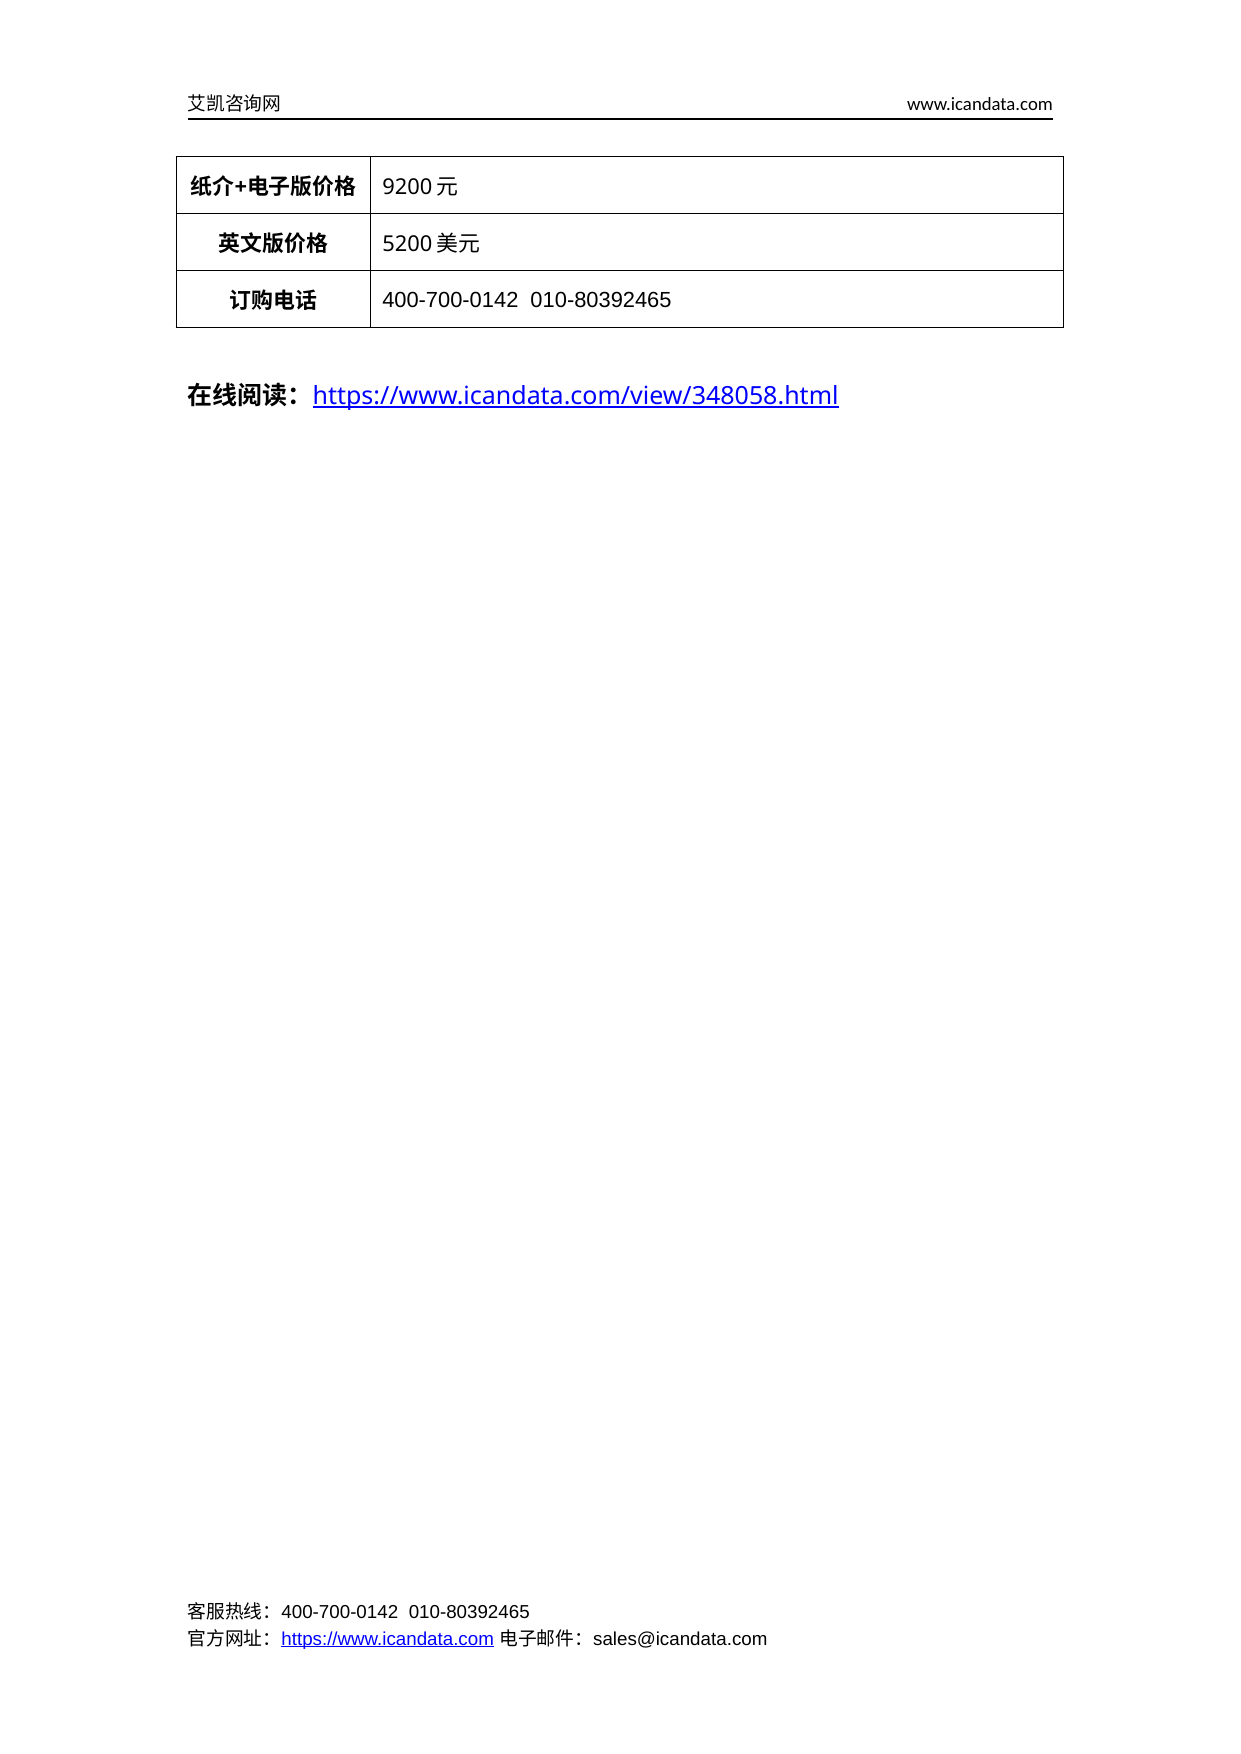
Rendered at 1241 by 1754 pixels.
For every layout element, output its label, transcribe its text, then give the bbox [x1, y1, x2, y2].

table_cell 400-700-0142 010-80392465 [371, 271, 1063, 327]
table_cell 5200美元 [371, 214, 1063, 270]
table_cell 纸介+电子版价格 [177, 157, 370, 213]
table_cell 订购电话 [177, 271, 370, 327]
text 在线阅读：https://www.icandata.com/view/348058.html [187, 361, 1053, 426]
table_cell 英文版价格 [177, 214, 370, 270]
table_cell 9200元 [371, 157, 1063, 213]
